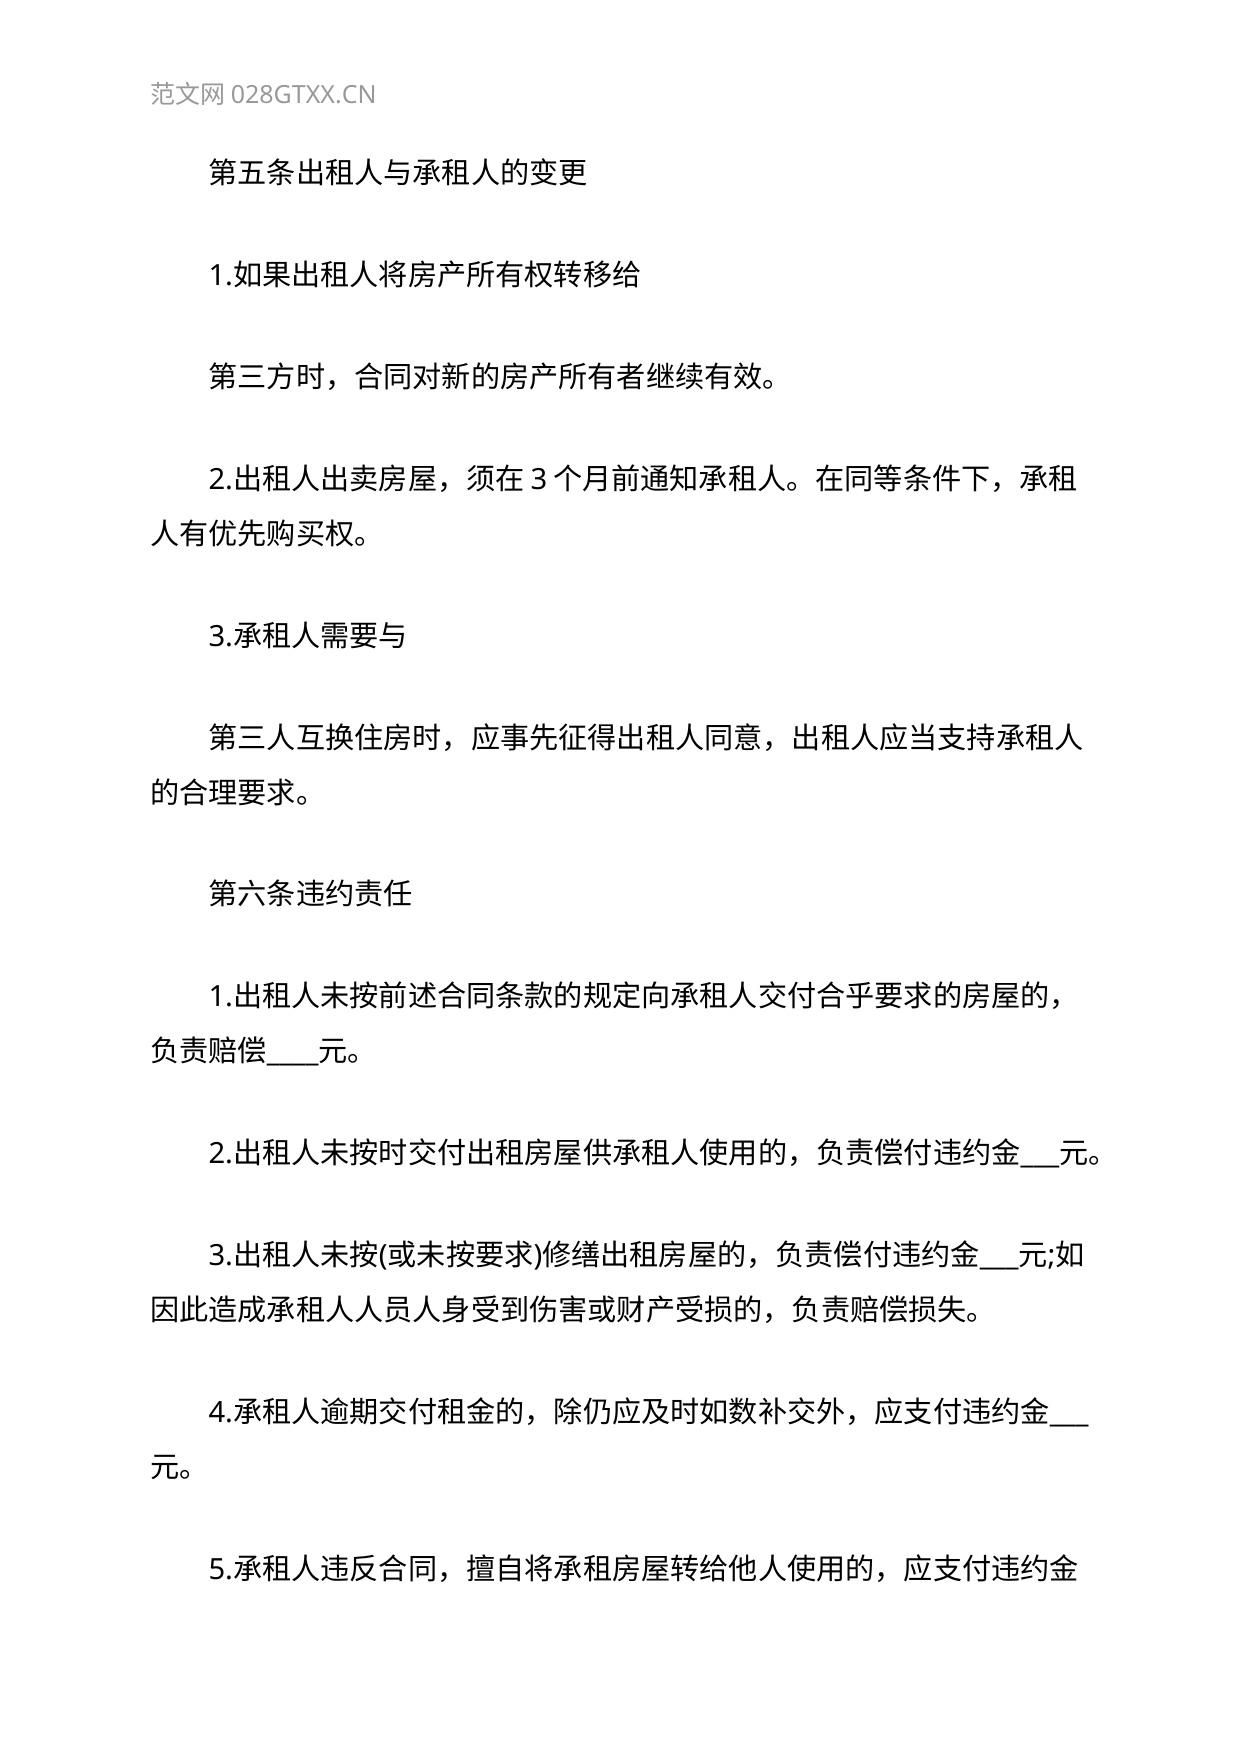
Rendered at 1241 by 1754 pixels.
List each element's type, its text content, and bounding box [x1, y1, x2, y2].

text 1.出租人未按前述合同条款的规定向承租人交付合乎要求的房屋的，负责赔偿____元。 [150, 973, 1090, 1070]
text 2.出租人出卖房屋，须在3个月前通知承租人。在同等条件下，承租人有优先购买权。 [150, 456, 1090, 553]
text 第三人互换住房时，应事先征得出租人同意，出租人应当支持承租人的合理要求。 [150, 714, 1090, 811]
text 3.出租人未按(或未按要求)修缮出租房屋的，负责偿付违约金___元;如因此造成承租人人员人身受到伤害或财产受损的，负责赔偿损失。 [150, 1232, 1090, 1329]
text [150, 1545, 1090, 1588]
text 2.出租人未按时交付出租房屋供承租人使用的，负责偿付违约金___元。 [150, 1130, 1090, 1172]
text 1.如果出租人将房产所有权转移给 [150, 252, 1090, 294]
text 第五条出租人与承租人的变更 [150, 150, 1090, 192]
text 第三方时，合同对新的房产所有者继续有效。 [150, 354, 1090, 396]
text 第六条违约责任 [150, 871, 1090, 913]
text 4.承租人逾期交付租金的，除仍应及时如数补交外，应支付违约金___元。 [150, 1388, 1090, 1486]
text 3.承租人需要与 [150, 612, 1090, 655]
